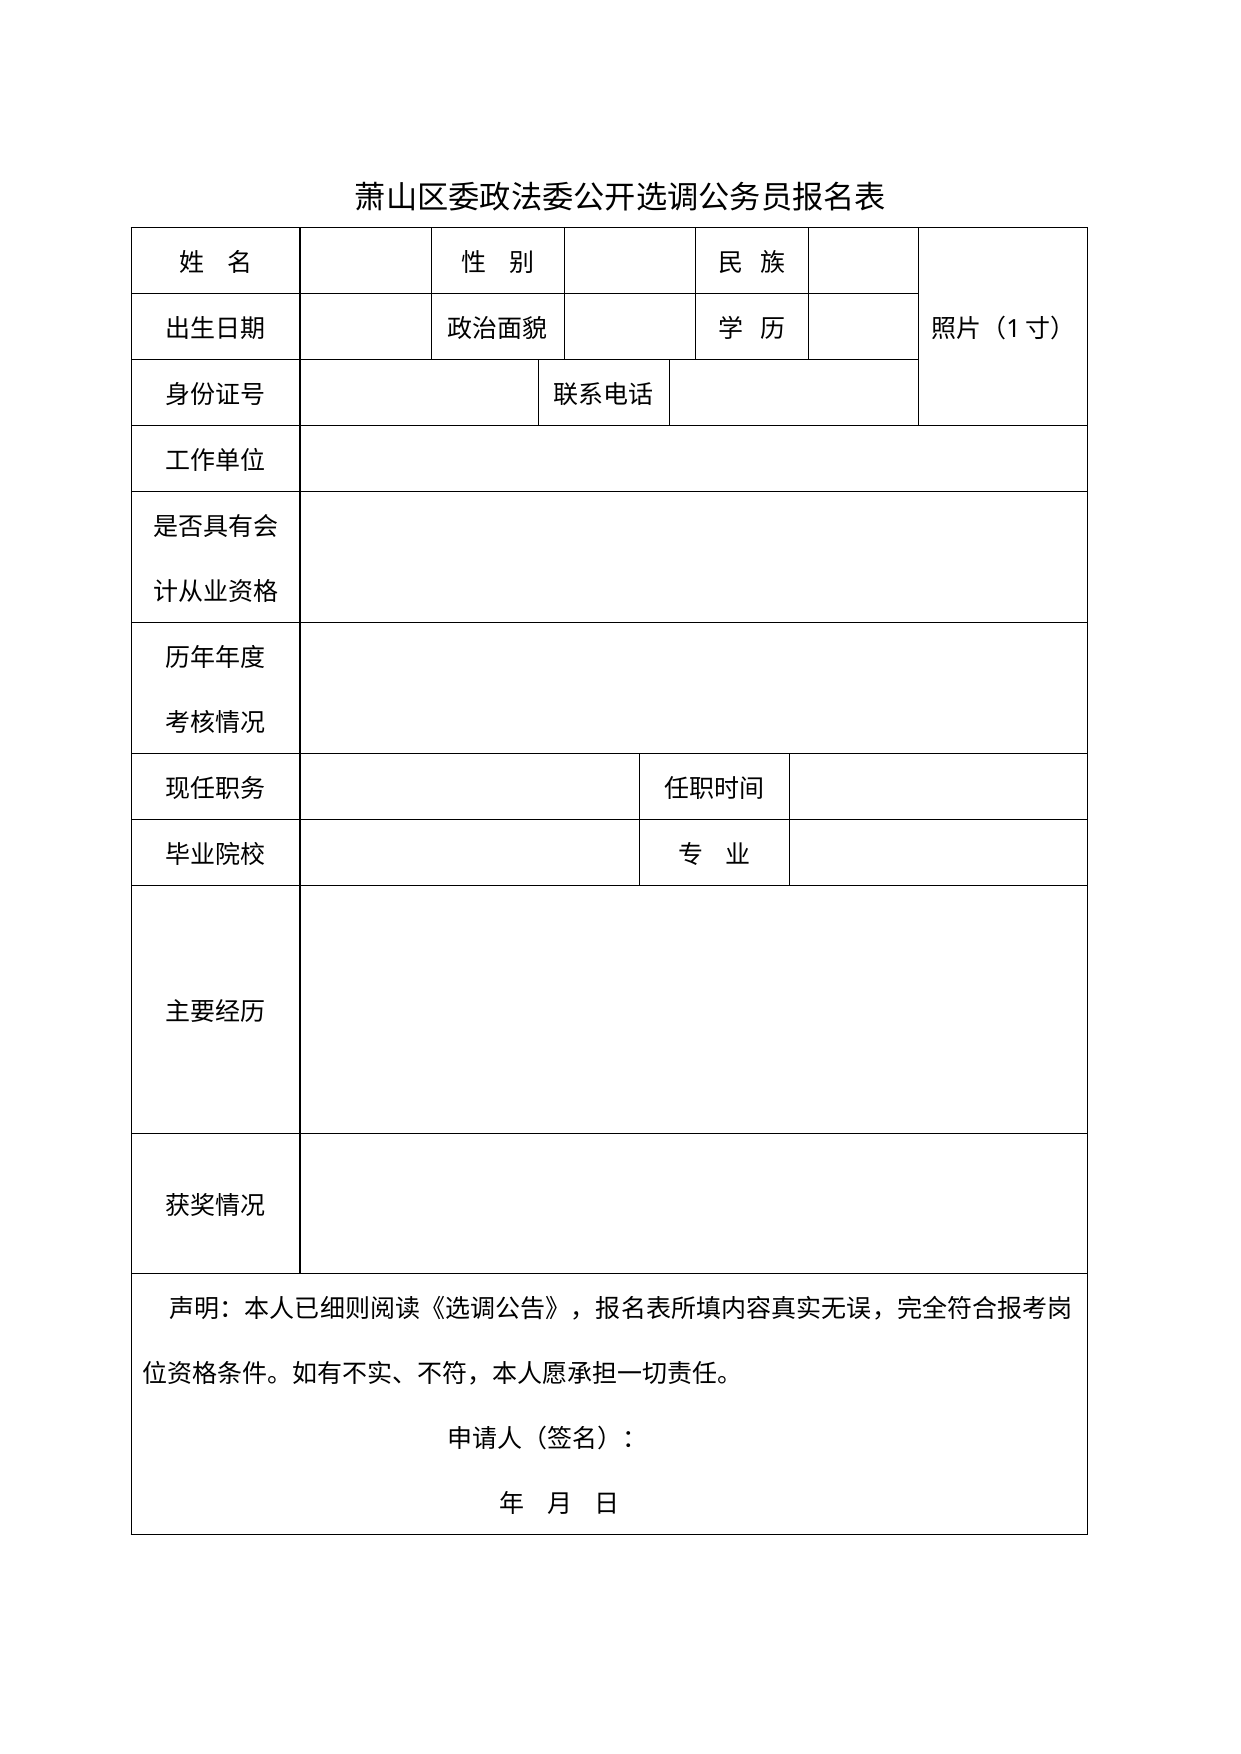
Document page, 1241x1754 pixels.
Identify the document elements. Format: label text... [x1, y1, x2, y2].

table_cell [790, 820, 1087, 885]
table_cell [301, 426, 1087, 491]
table_cell 专 业 [640, 820, 789, 885]
table_header [301, 228, 431, 293]
table_header [565, 228, 695, 293]
table_cell 是否具有会计从业资格 [132, 492, 299, 622]
table_cell [301, 294, 431, 359]
table_cell 出生日期 [132, 294, 299, 359]
table_cell [809, 294, 918, 359]
table_header [809, 228, 918, 293]
table_cell 获奖情况 [132, 1134, 299, 1273]
text 萧山区委政法委公开选调公务员报名表 [187, 162, 1053, 227]
table_cell 工作单位 [132, 426, 299, 491]
table_cell 历年年度 考核情况 [132, 623, 299, 753]
table_header 照片（1寸） [919, 228, 1087, 425]
table_cell [670, 360, 918, 425]
table_cell 毕业院校 [132, 820, 299, 885]
table_cell [301, 886, 1087, 1133]
table_cell 身份证号 [132, 360, 299, 425]
table_cell [301, 623, 1087, 753]
table_cell 主要经历 [132, 886, 299, 1133]
table_header 性 别 [432, 228, 564, 293]
table_cell 现任职务 [132, 754, 299, 819]
table_cell [301, 1134, 1087, 1273]
table_cell 任职时间 [640, 754, 789, 819]
table_cell 学 历 [696, 294, 808, 359]
table_cell 政治面貌 [432, 294, 564, 359]
table_cell [790, 754, 1087, 819]
table_cell [301, 820, 639, 885]
table_cell [301, 360, 538, 425]
table_cell 声明：本人已细则阅读《选调公告》，报名表所填内容真实无误，完全符合报考岗位资格条件。如有不实、不符，本人愿承担一切责任。 申请人（签名）： 年 月 日 [132, 1274, 1087, 1534]
table_header 姓 名 [132, 228, 299, 293]
table_cell [301, 754, 639, 819]
table_cell [565, 294, 695, 359]
table_cell 联系电话 [539, 360, 669, 425]
table_cell [301, 492, 1087, 622]
table_header 民 族 [696, 228, 808, 293]
